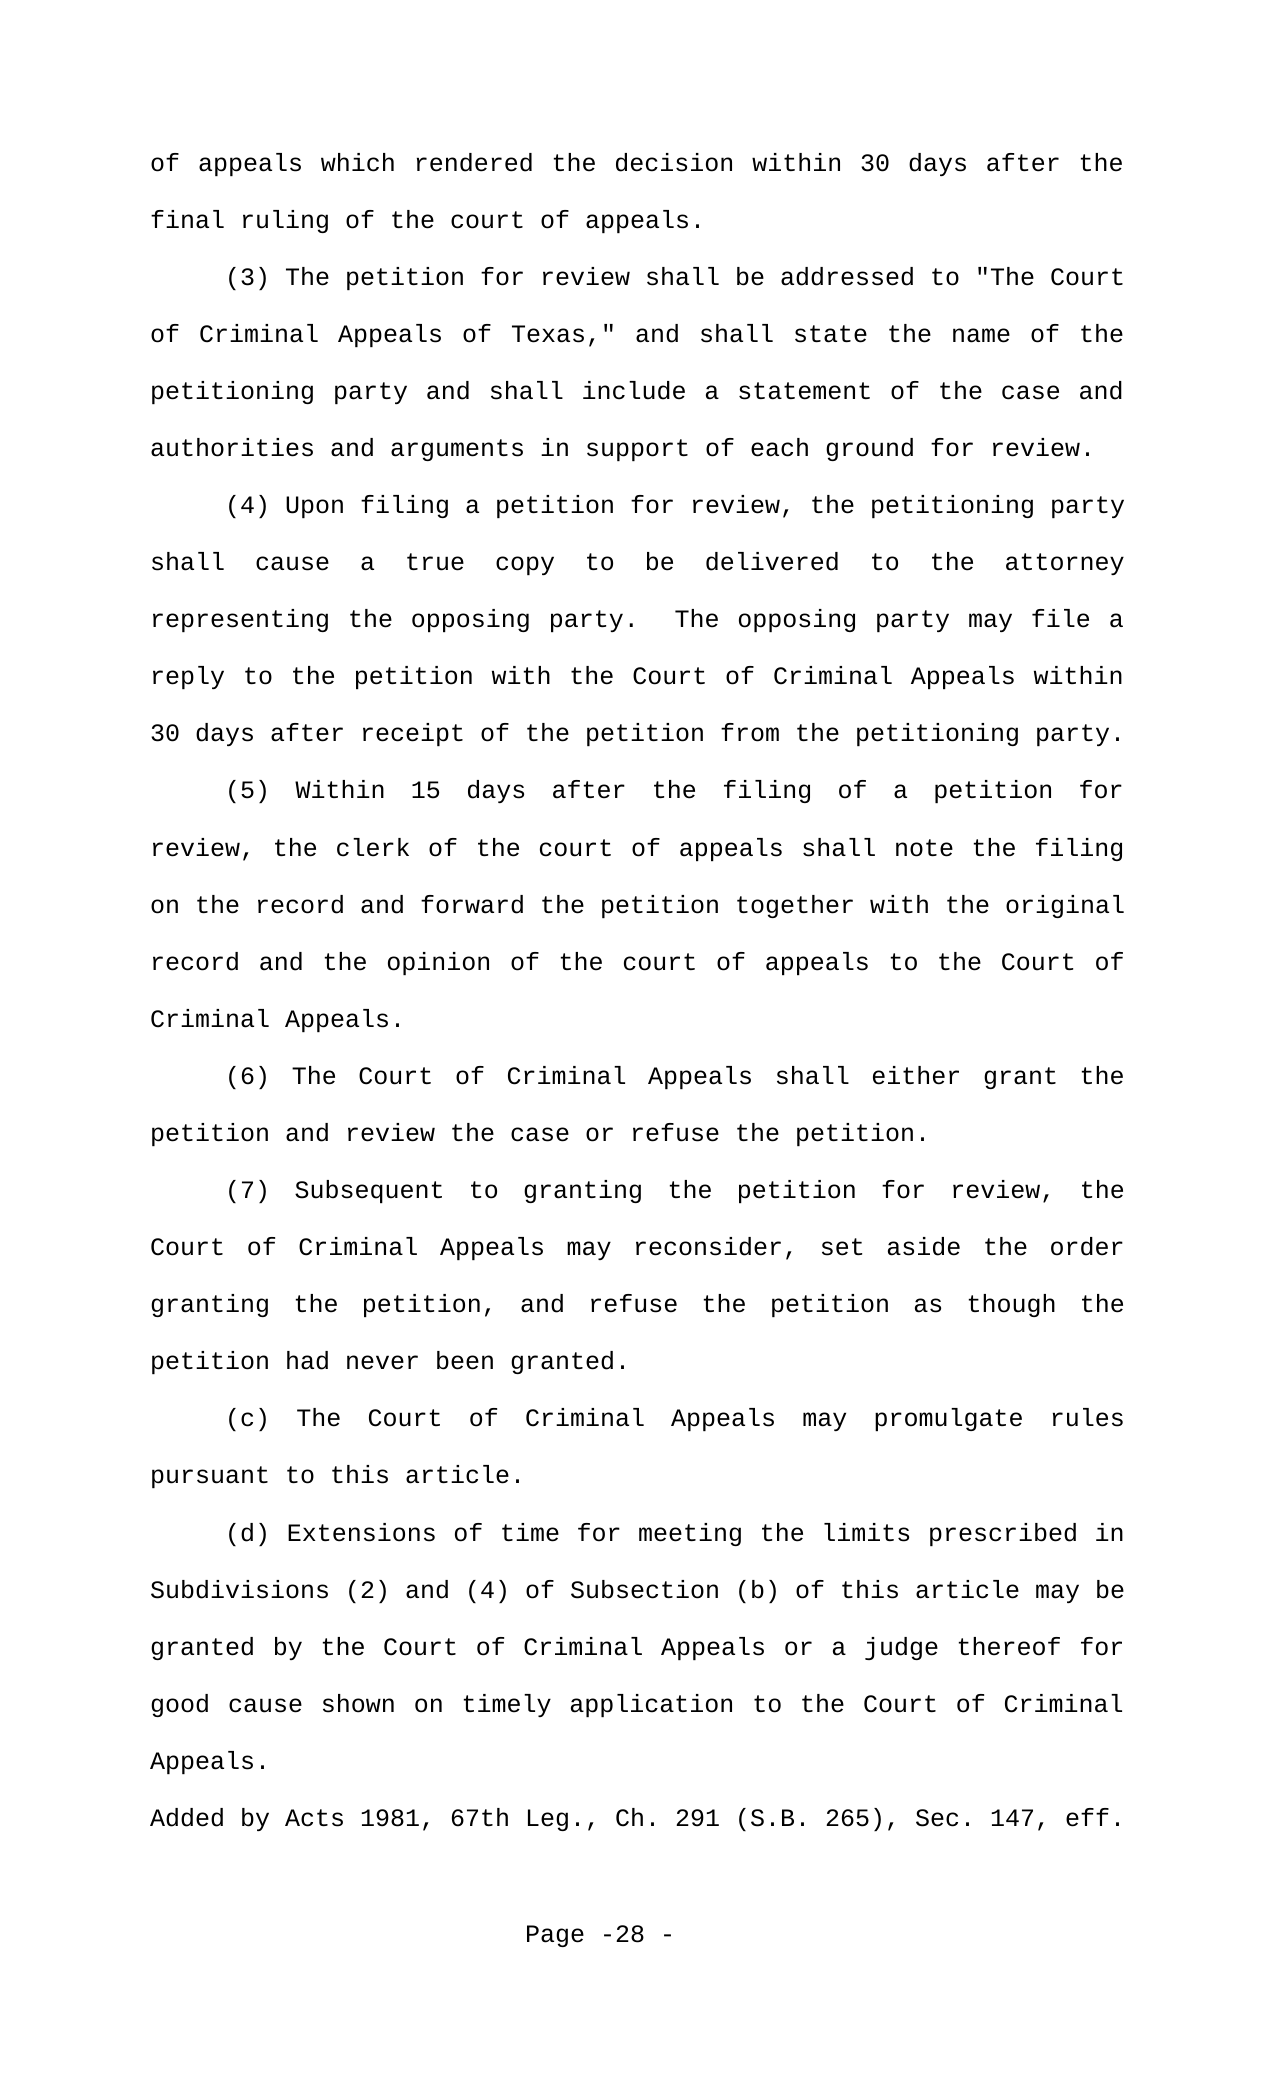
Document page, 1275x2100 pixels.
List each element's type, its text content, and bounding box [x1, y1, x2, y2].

text (7) Subsequent to granting the petition for review, the Court of Criminal Appeals may reconsider, set aside the order granting the petition, and refuse the petition as though the petition had never been granted. [150, 1177, 1125, 1377]
text (3) The petition for review shall be addressed to "The Court of Criminal Appeals of Texas," and shall state the name of the petitioning party and shall include a statement of the case and authorities and arguments in support of each ground for review. [150, 264, 1125, 464]
text (c) The Court of Criminal Appeals may promulgate rules pursuant to this article. [150, 1406, 1125, 1491]
text (6) The Court of Criminal Appeals shall either grant the petition and review the case or refuse the petition. [150, 1063, 1125, 1149]
text (5) Within 15 days after the filing of a petition for review, the clerk of the court of appeals shall note the filing on the record and forward the petition together with the original record and the opinion of the court of appeals to the Court of Criminal Appeals. [150, 778, 1125, 1035]
text (4) Upon filing a petition for review, the petitioning party shall cause a true copy to be delivered to the attorney representing the opposing party. The opposing party may file a reply to the petition with the Court of Criminal Appeals within 30 days after receipt of the petition from the petitioning party. [150, 492, 1125, 749]
